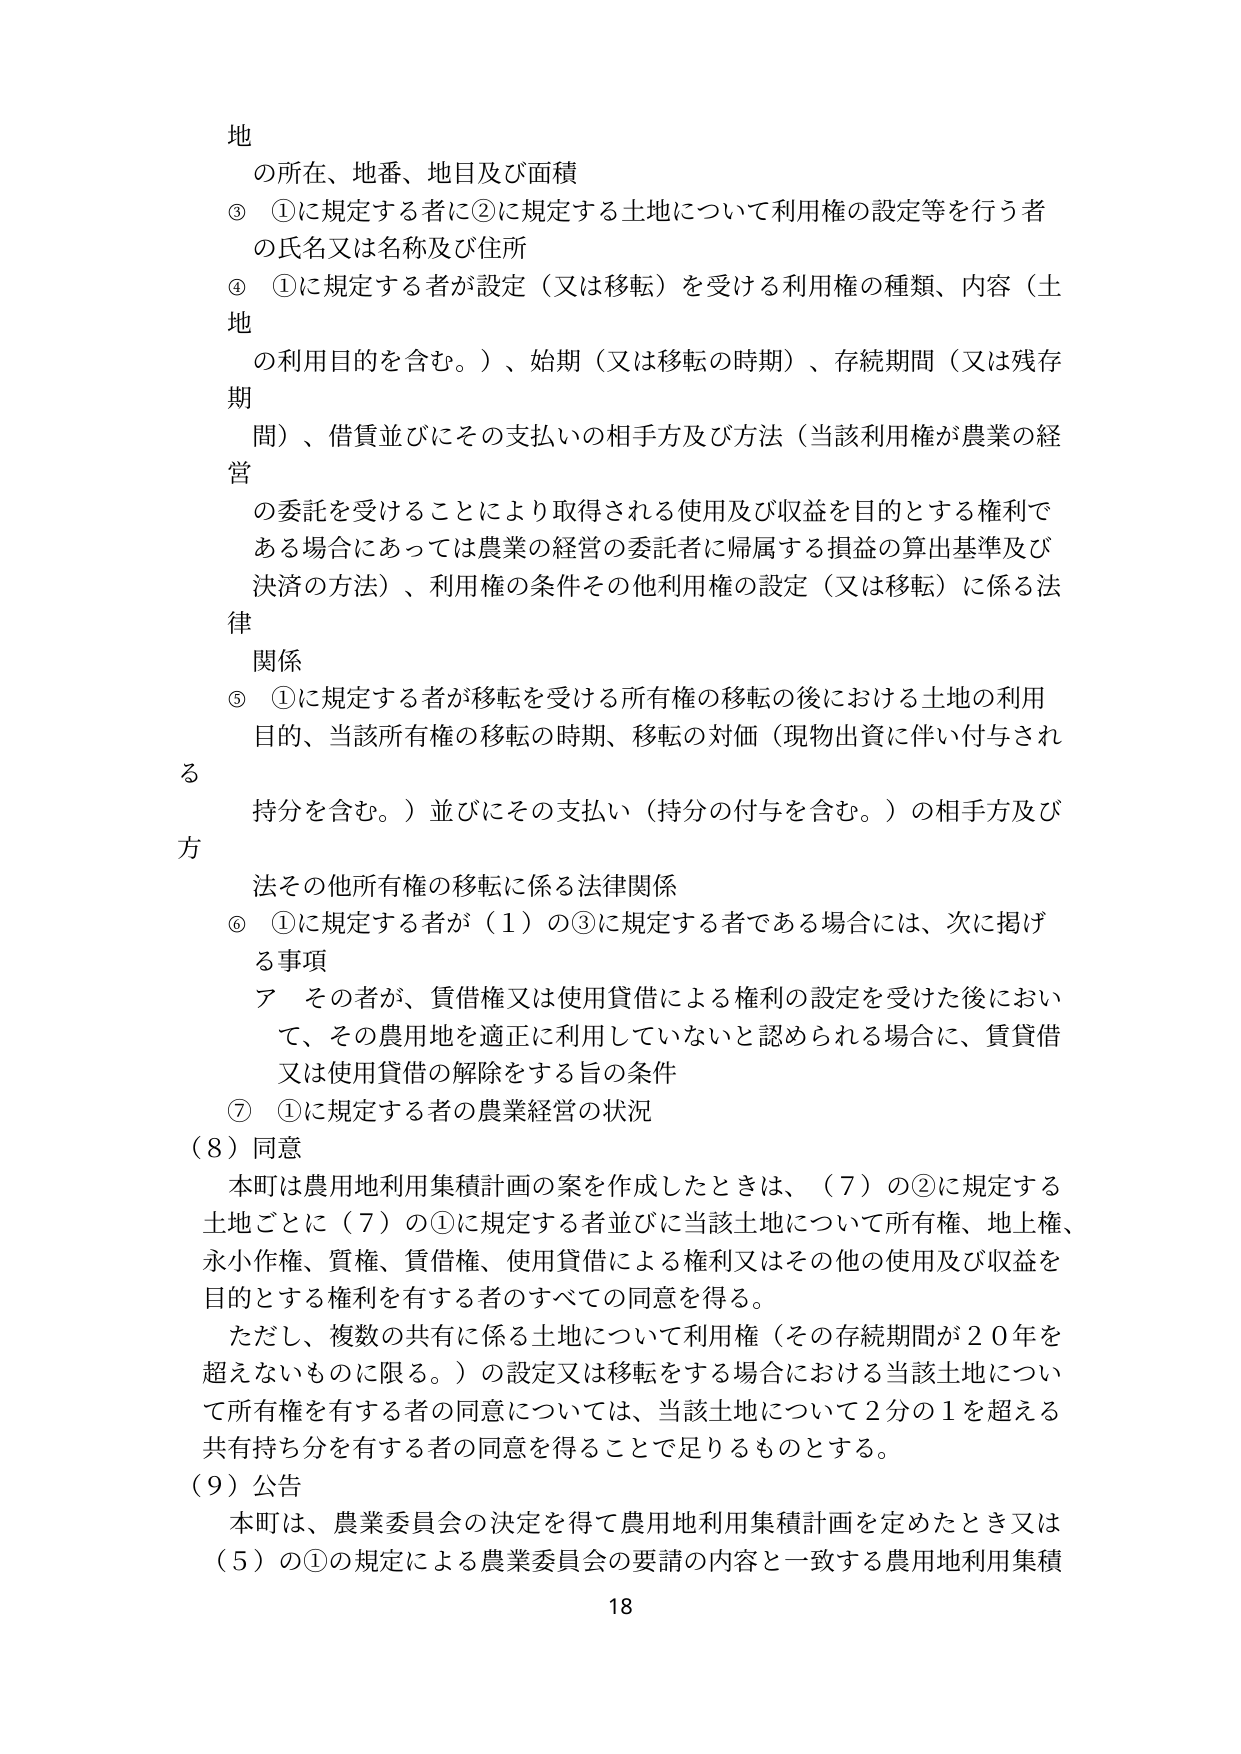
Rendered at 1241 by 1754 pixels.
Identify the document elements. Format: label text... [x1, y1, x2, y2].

text 間）、借賃並びにその支払いの相手方及び方法（当該利用権が農業の経営 [227, 416, 1063, 491]
text 持分を含む。）並びにその支払い（持分の付与を含む。）の相手方及び方 [177, 791, 1063, 866]
text 決済の方法）、利用権の条件その他利用権の設定（又は移転）に係る法律 [227, 566, 1063, 641]
text （９）公告 [177, 1466, 1063, 1503]
text 法その他所有権の移転に係る法律関係 [177, 866, 1063, 903]
text の委託を受けることにより取得される使用及び収益を目的とする権利で [227, 491, 1063, 528]
text 目的、当該所有権の移転の時期、移転の対価（現物出資に伴い付与される [177, 716, 1063, 791]
text ⑦ ①に規定する者の農業経営の状況 [177, 1091, 1063, 1128]
text る事項 [177, 941, 1063, 978]
text （８）同意 [177, 1128, 1063, 1166]
text ただし、複数の共有に係る土地について利用権（その存続期間が２０年を超えないものに限る。）の設定又は移転をする場合における当該土地について所有権を有する者の同意については、当該土地について２分の１を超える共有持ち分を有する者の同意を得ることで足りるものとする。 [177, 1316, 1063, 1466]
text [177, 1503, 1063, 1578]
text ④ ①に規定する者が設定（又は移転）を受ける利用権の種類、内容（土地 [227, 266, 1063, 341]
text の氏名又は名称及び住所 [177, 228, 1063, 266]
text ある場合にあっては農業の経営の委託者に帰属する損益の算出基準及び [227, 528, 1063, 566]
text の所在、地番、地目及び面積 [227, 153, 1063, 191]
text ⑥ ①に規定する者が（１）の③に規定する者である場合には、次に掲げ [227, 903, 1063, 941]
text ⑤ ①に規定する者が移転を受ける所有権の移転の後における土地の利用 [177, 678, 1063, 716]
text ア その者が、賃借権又は使用貸借による権利の設定を受けた後において、その農用地を適正に利用していないと認められる場合に、賃貸借又は使用貸借の解除をする旨の条件 [177, 978, 1063, 1091]
text の利用目的を含む。）、始期（又は移転の時期）、存続期間（又は残存期 [227, 341, 1063, 416]
text 関係 [227, 641, 1063, 678]
text 本町は農用地利用集積計画の案を作成したときは、（７）の②に規定する土地ごとに（７）の①に規定する者並びに当該土地について所有権、地上権、永小作権、質権、賃借権、使用貸借による権利又はその他の使用及び収益を目的とする権利を有する者のすべての同意を得る。 [177, 1166, 1063, 1316]
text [227, 116, 1063, 153]
text ③ ①に規定する者に②に規定する土地について利用権の設定等を行う者 [227, 191, 1063, 228]
